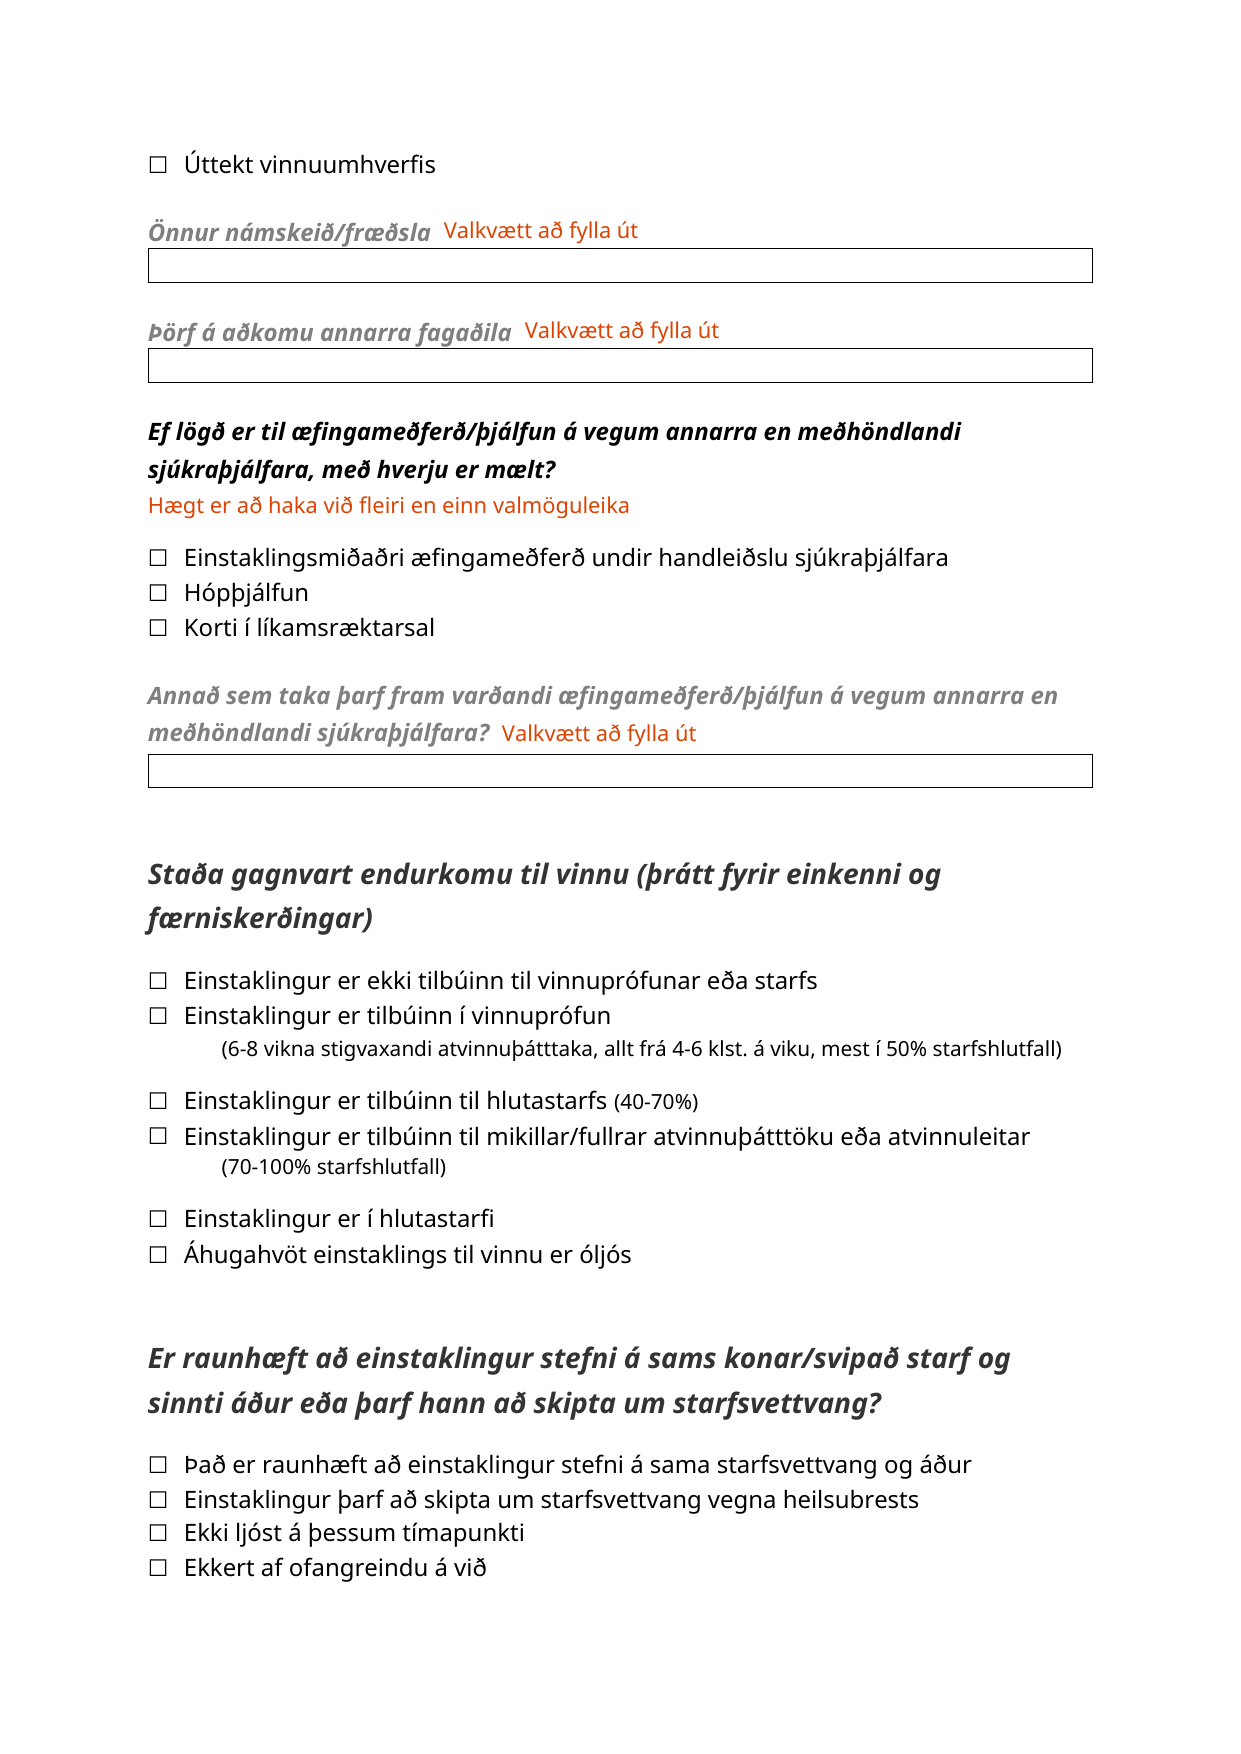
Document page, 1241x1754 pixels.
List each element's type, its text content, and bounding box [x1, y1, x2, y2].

text (70-100% starfshlutfall) [148, 1152, 1093, 1180]
text Einstaklingsmiðaðri æfingameðferð undir handleiðslu sjúkraþjálfara [148, 541, 1093, 573]
text Úttekt vinnuumhverfis [148, 148, 1093, 180]
text Þörf á aðkomu annarra fagaðila Valkvætt að fylla út [148, 315, 1093, 348]
text Hópþjálfun [148, 576, 1093, 608]
text Áhugahvöt einstaklings til vinnu er óljós [148, 1237, 1093, 1270]
table_header [149, 349, 159, 382]
text Er raunhæft að einstaklingur stefni á sams konar/svipað starf og sinnti áður eða þarf hann að skipta um starfsvettvang? [148, 1339, 1093, 1421]
text Einstaklingur þarf að skipta um starfsvettvang vegna heilsubrests [148, 1483, 1093, 1516]
text Einstaklingur er í hlutastarfi [148, 1202, 1093, 1235]
table_header [219, 755, 1092, 787]
text (6-8 vikna stigvaxandi atvinnuþátttaka, allt frá 4-6 klst. á viku, mest í 50% starfshlutfall) [221, 1034, 1093, 1062]
text Einstaklingur er tilbúinn til hlutastarfs (40-70%) [148, 1084, 1093, 1117]
text Einstaklingur er ekki tilbúinn til vinnuprófunar eða starfs [148, 963, 1093, 996]
text Önnur námskeið/fræðsla Valkvætt að fylla út [148, 215, 1093, 248]
text Það er raunhæft að einstaklingur stefni á sama starfsvettvang og áður [148, 1448, 1093, 1480]
text Ef lögð er til æfingameðferð/þjálfun á vegum annarra en meðhöndlandi sjúkraþjálfara, með hverju er mælt? [148, 415, 1093, 485]
text Korti í líkamsræktarsal [148, 611, 1093, 644]
table_header [219, 349, 1092, 382]
table_header [149, 755, 159, 787]
table_header [219, 249, 1092, 282]
text Ekki ljóst á þessum tímapunkti [148, 1516, 1093, 1548]
text Hægt er að haka við fleiri en einn valmöguleika [148, 490, 1093, 520]
table_header [149, 249, 159, 282]
text Annað sem taka þarf fram varðandi æfingameðferð/þjálfun á vegum annarra en meðhöndlandi sjúkraþjálfara? Valkvætt að fylla út [148, 679, 1093, 749]
text Ekkert af ofangreindu á við [148, 1551, 1093, 1583]
text Staða gagnvart endurkomu til vinnu (þrátt fyrir einkenni og færniskerðingar) [148, 854, 1093, 937]
text Einstaklingur er tilbúinn í vinnuprófun [148, 999, 1093, 1031]
text Einstaklingur er tilbúinn til mikillar/fullrar atvinnuþátttöku eða atvinnuleitar [148, 1119, 1093, 1152]
